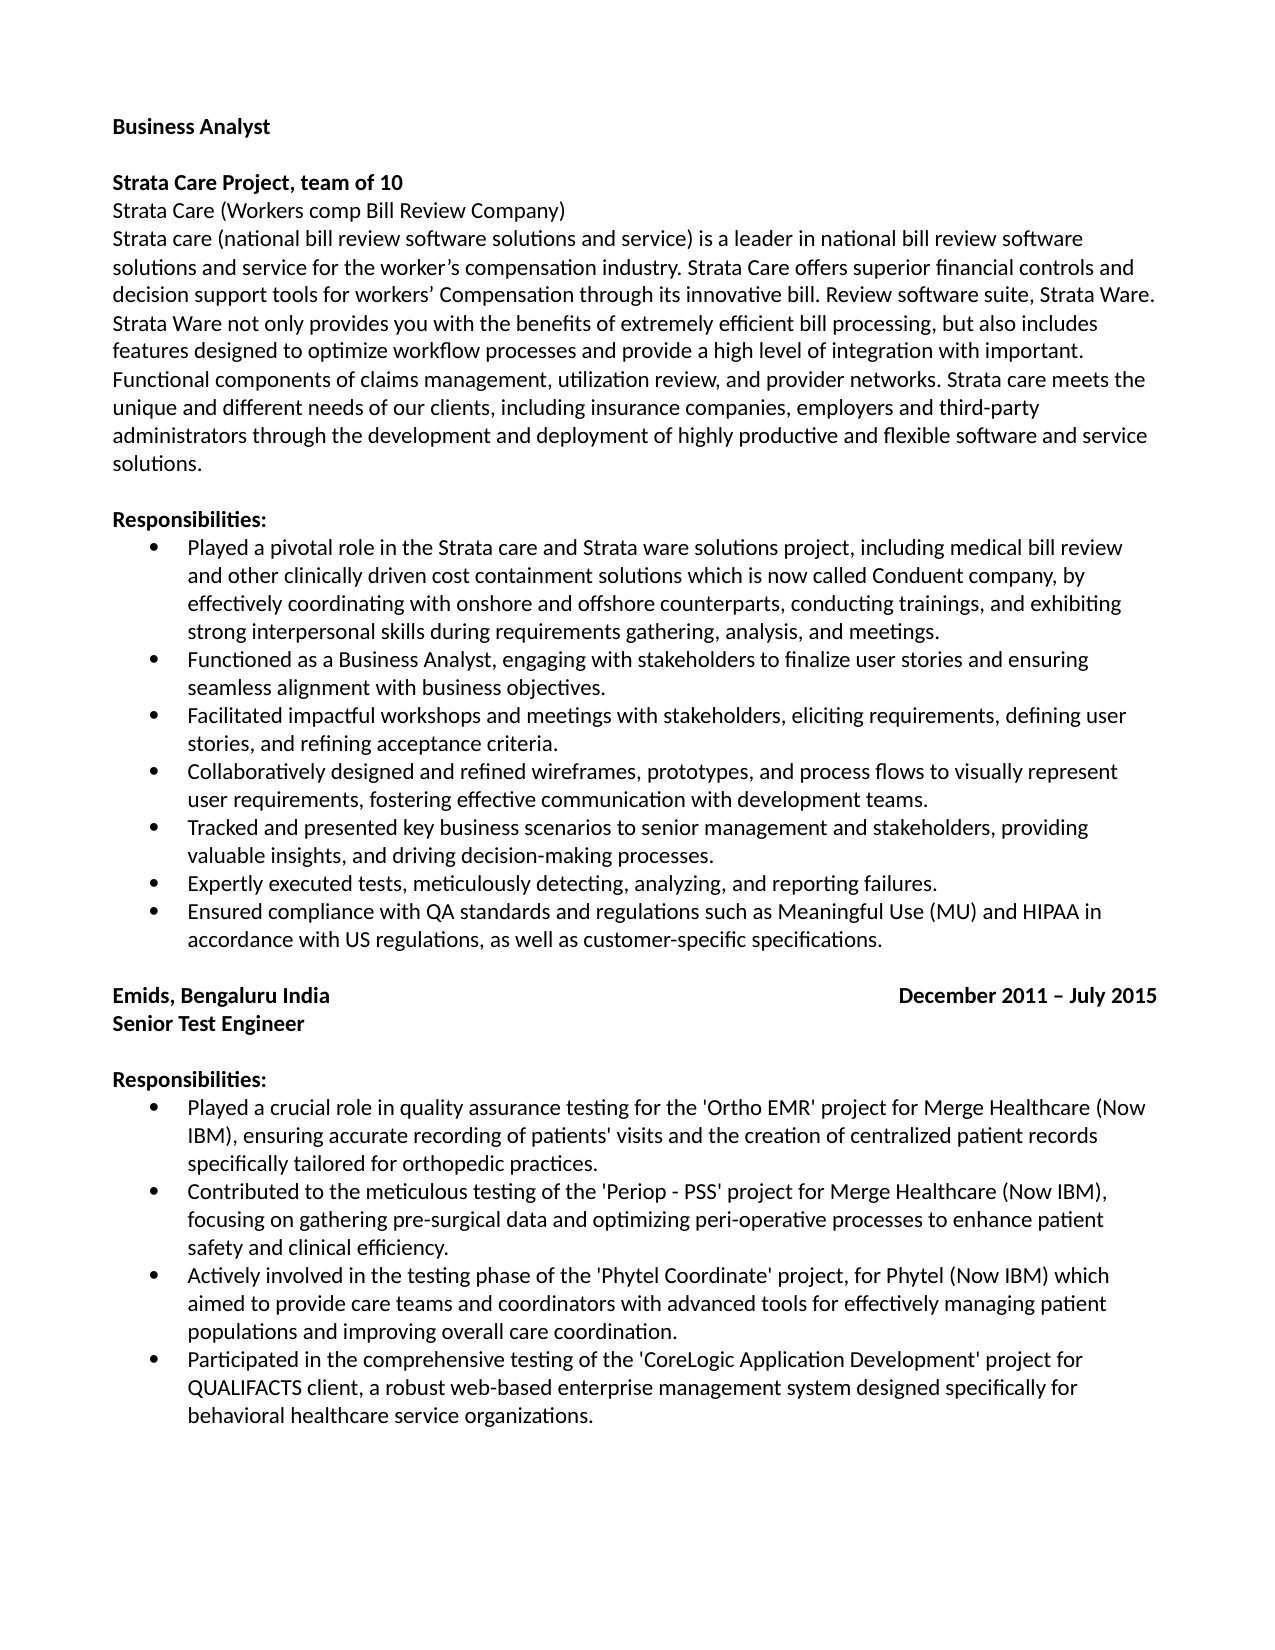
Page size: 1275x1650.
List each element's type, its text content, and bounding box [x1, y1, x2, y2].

text Senior Test Engineer [112, 1009, 1162, 1037]
text Responsibilities: [112, 505, 1162, 533]
text Responsibilities: [112, 1065, 1162, 1093]
list Played a pivotal role in the Strata care and Strata ware solutions project, including medical bill review and other clinically driven cost containment solutions which is now called Conduent company, by effectively coordinating with onshore and offshore counterparts, conducting trainings, and exhibiting strong interpersonal skills during requirements gathering, analysis, and meetings. [150, 533, 1162, 645]
list Functioned as a Business Analyst, engaging with stakeholders to finalize user stories and ensuring seamless alignment with business objectives. [150, 645, 1162, 701]
list Tracked and presented key business scenarios to senior management and stakeholders, providing valuable insights, and driving decision-making processes. [150, 813, 1162, 869]
list Actively involved in the testing phase of the 'Phytel Coordinate' project, for Phytel (Now IBM) which aimed to provide care teams and coordinators with advanced tools for effectively managing patient populations and improving overall care coordination. [150, 1261, 1162, 1345]
list Expertly executed tests, meticulously detecting, analyzing, and reporting failures. [150, 869, 1162, 897]
list Participated in the comprehensive testing of the 'CoreLogic Application Development' project for QUALIFACTS client, a robust web-based enterprise management system designed specifically for behavioral healthcare service organizations. [150, 1345, 1162, 1429]
list Ensured compliance with QA standards and regulations such as Meaningful Use (MU) and HIPAA in accordance with US regulations, as well as customer-specific specifications. [150, 897, 1162, 953]
text Emids, Bengaluru India December 2011 – July 2015 [112, 981, 1162, 1009]
text Strata Care Project, team of 10 [112, 168, 1162, 197]
text Business Analyst [112, 112, 1162, 141]
list Contributed to the meticulous testing of the 'Periop - PSS' project for Merge Healthcare (Now IBM), focusing on gathering pre-surgical data and optimizing peri-operative processes to enhance patient safety and clinical efficiency. [150, 1177, 1162, 1261]
list Collaboratively designed and refined wireframes, prototypes, and process flows to visually represent user requirements, fostering effective communication with development teams. [150, 757, 1162, 813]
text Strata Care (Workers comp Bill Review Company) [112, 197, 1162, 224]
text Strata care (national bill review software solutions and service) is a leader in national bill review software solutions and service for the worker’s compensation industry. Strata Care offers superior financial controls and decision support tools for workers’ Compensation through its innovative bill. Review software suite, Strata Ware. Strata Ware not only provides you with the benefits of extremely efficient bill processing, but also includes features designed to optimize workflow processes and provide a high level of integration with important. Functional components of claims management, utilization review, and provider networks. Strata care meets the unique and different needs of our clients, including insurance companies, employers and third-party administrators through the development and deployment of highly productive and flexible software and service solutions. [112, 224, 1162, 477]
list Played a crucial role in quality assurance testing for the 'Ortho EMR' project for Merge Healthcare (Now IBM), ensuring accurate recording of patients' visits and the creation of centralized patient records specifically tailored for orthopedic practices. [150, 1093, 1162, 1177]
list Facilitated impactful workshops and meetings with stakeholders, eliciting requirements, defining user stories, and refining acceptance criteria. [150, 701, 1162, 757]
